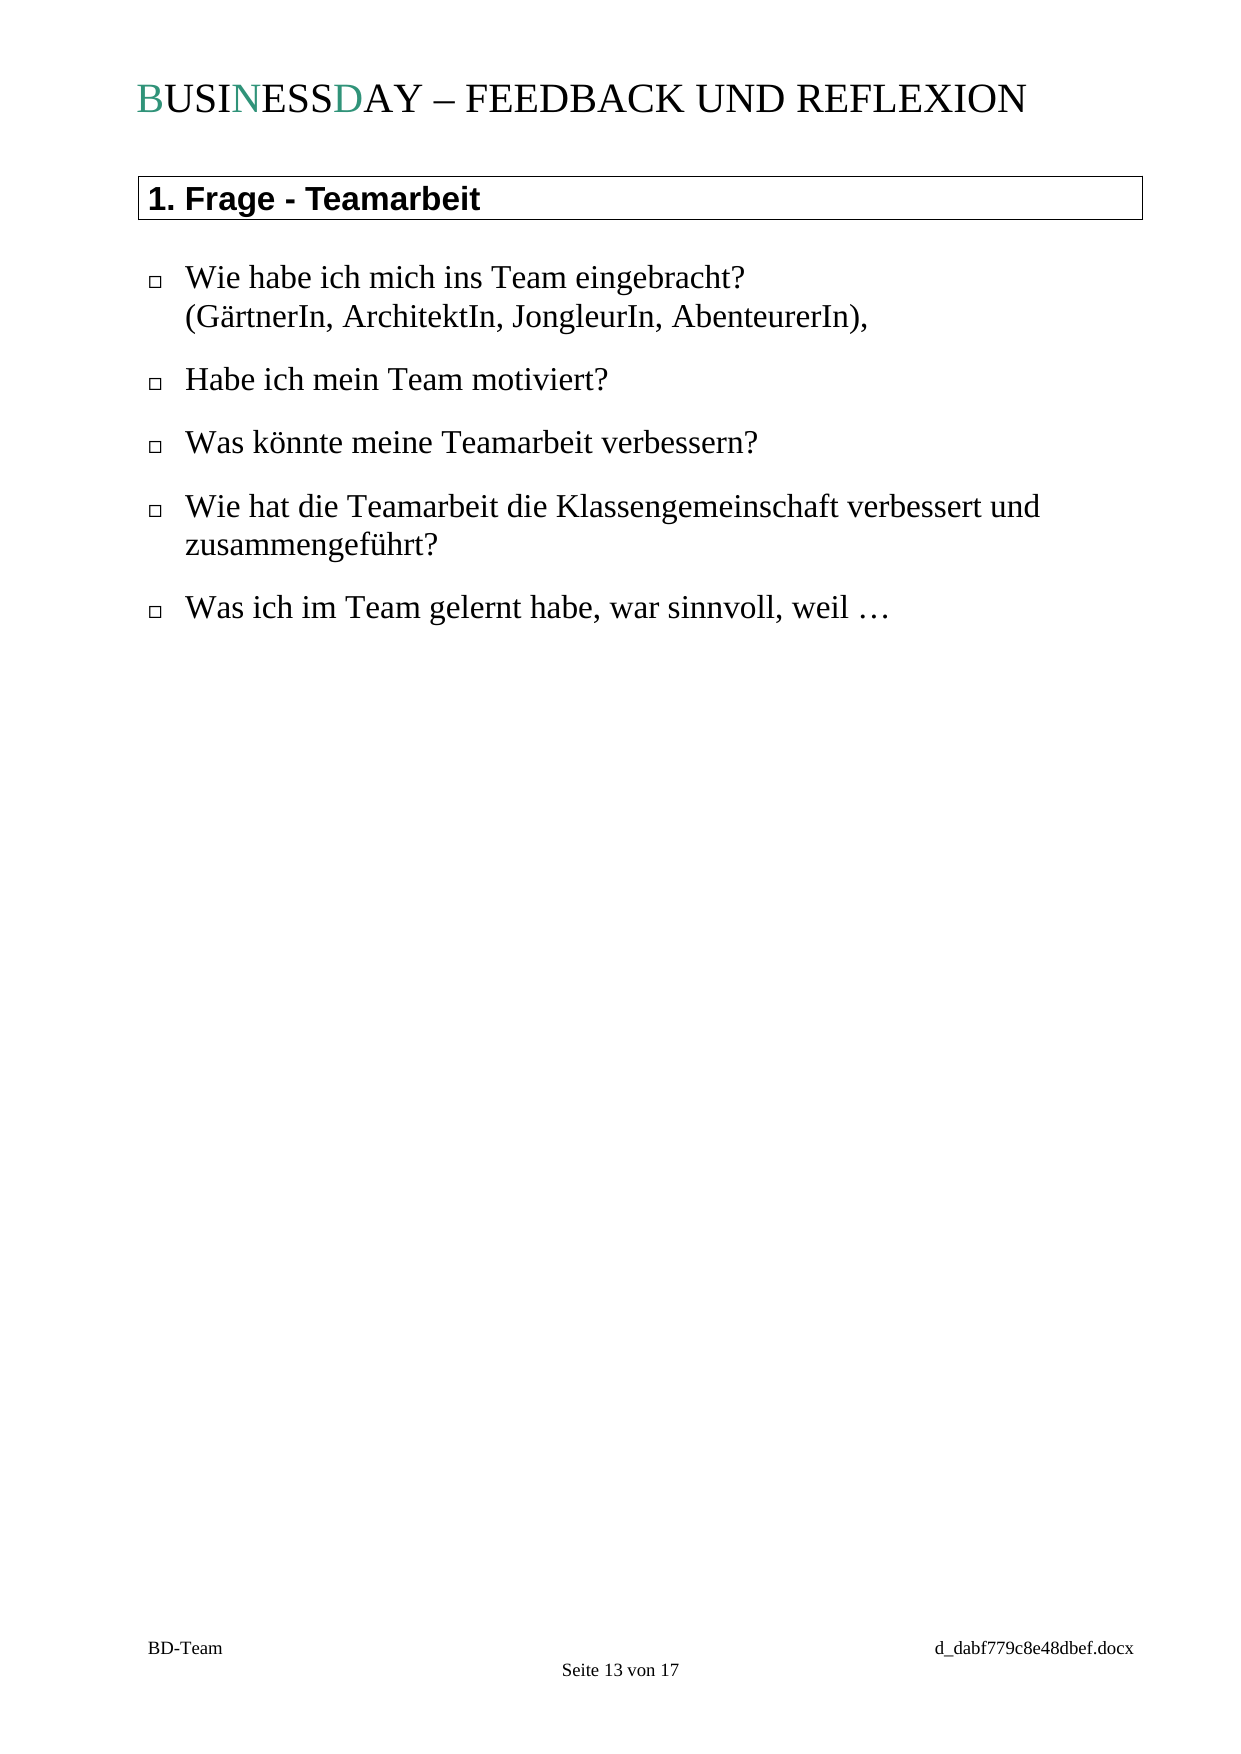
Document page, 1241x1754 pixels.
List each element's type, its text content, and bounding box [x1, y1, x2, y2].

list Habe ich mein Team motiviert? [148, 359, 1134, 398]
list Wie hat die Teamarbeit die Klassengemeinschaft verbessert und zusammengeführt? [148, 486, 1134, 563]
list Was könnte meine Teamarbeit verbessern? [148, 423, 1134, 461]
subtitle 1. Frage - Teamarbeit [139, 177, 1142, 219]
list Was ich im Team gelernt habe, war sinnvoll, weil … [148, 588, 1134, 626]
list Wie habe ich mich ins Team eingebracht? (GärtnerIn, ArchitektIn, JongleurIn, AbenteurerIn), [148, 258, 1134, 334]
